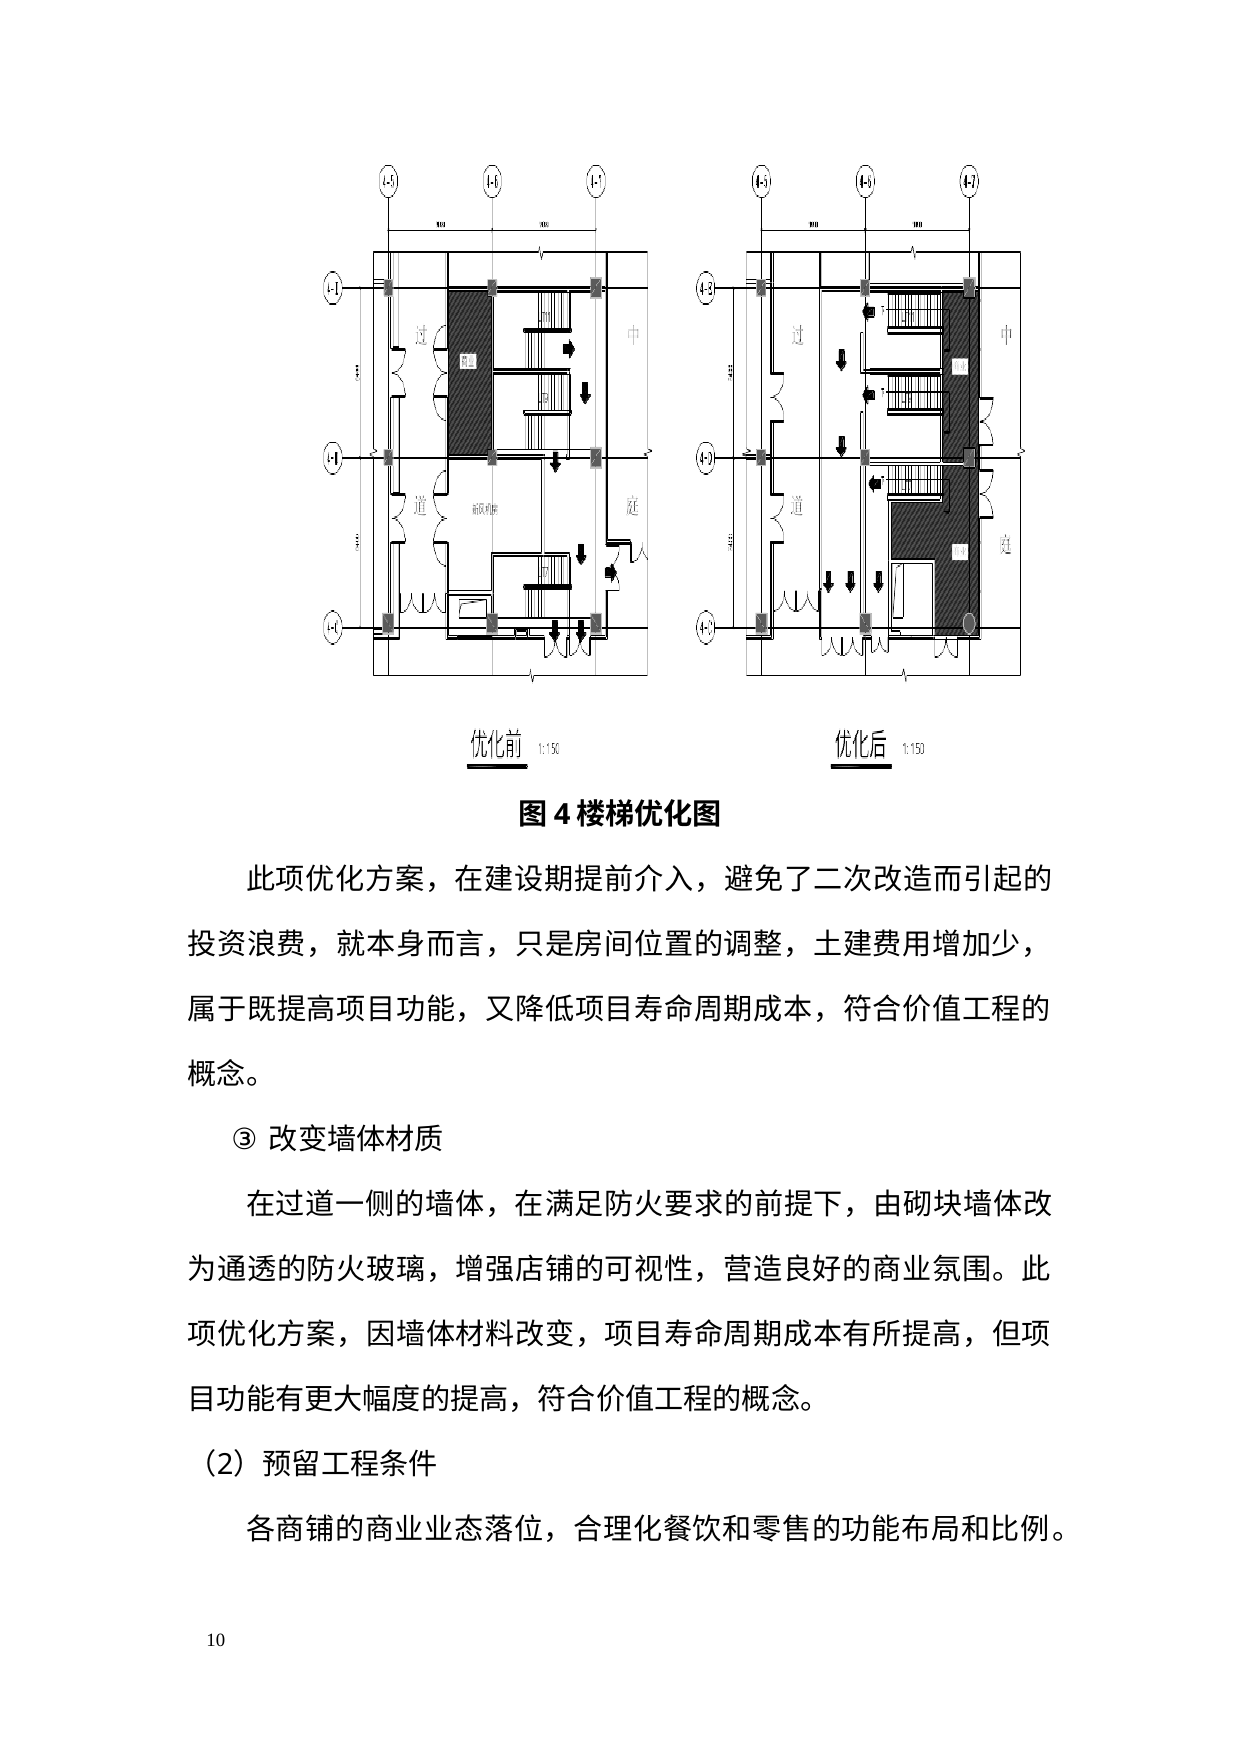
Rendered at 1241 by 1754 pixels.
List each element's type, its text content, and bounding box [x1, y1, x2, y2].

text （2）预留工程条件 [187, 1429, 1053, 1494]
list 改变墙体材质 [231, 1104, 1053, 1169]
list 此项优化方案，在建设期提前介入，避免了二次改造而引起的投资浪费，就本身而言，只是房间位置的调整，土建费用增加少，属于既提高项目功能，又降低项目寿命周期成本，符合价值工程的概念。 [187, 844, 1053, 1104]
list 在过道一侧的墙体，在满足防火要求的前提下，由砌块墙体改为通透的防火玻璃，增强店铺的可视性，营造良好的商业氛围。此项优化方案，因墙体材料改变，项目寿命周期成本有所提高，但项目功能有更大幅度的提高，符合价值工程的概念。 [187, 1169, 1053, 1429]
text 图4楼梯优化图 [187, 162, 1053, 844]
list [187, 1494, 1053, 1559]
